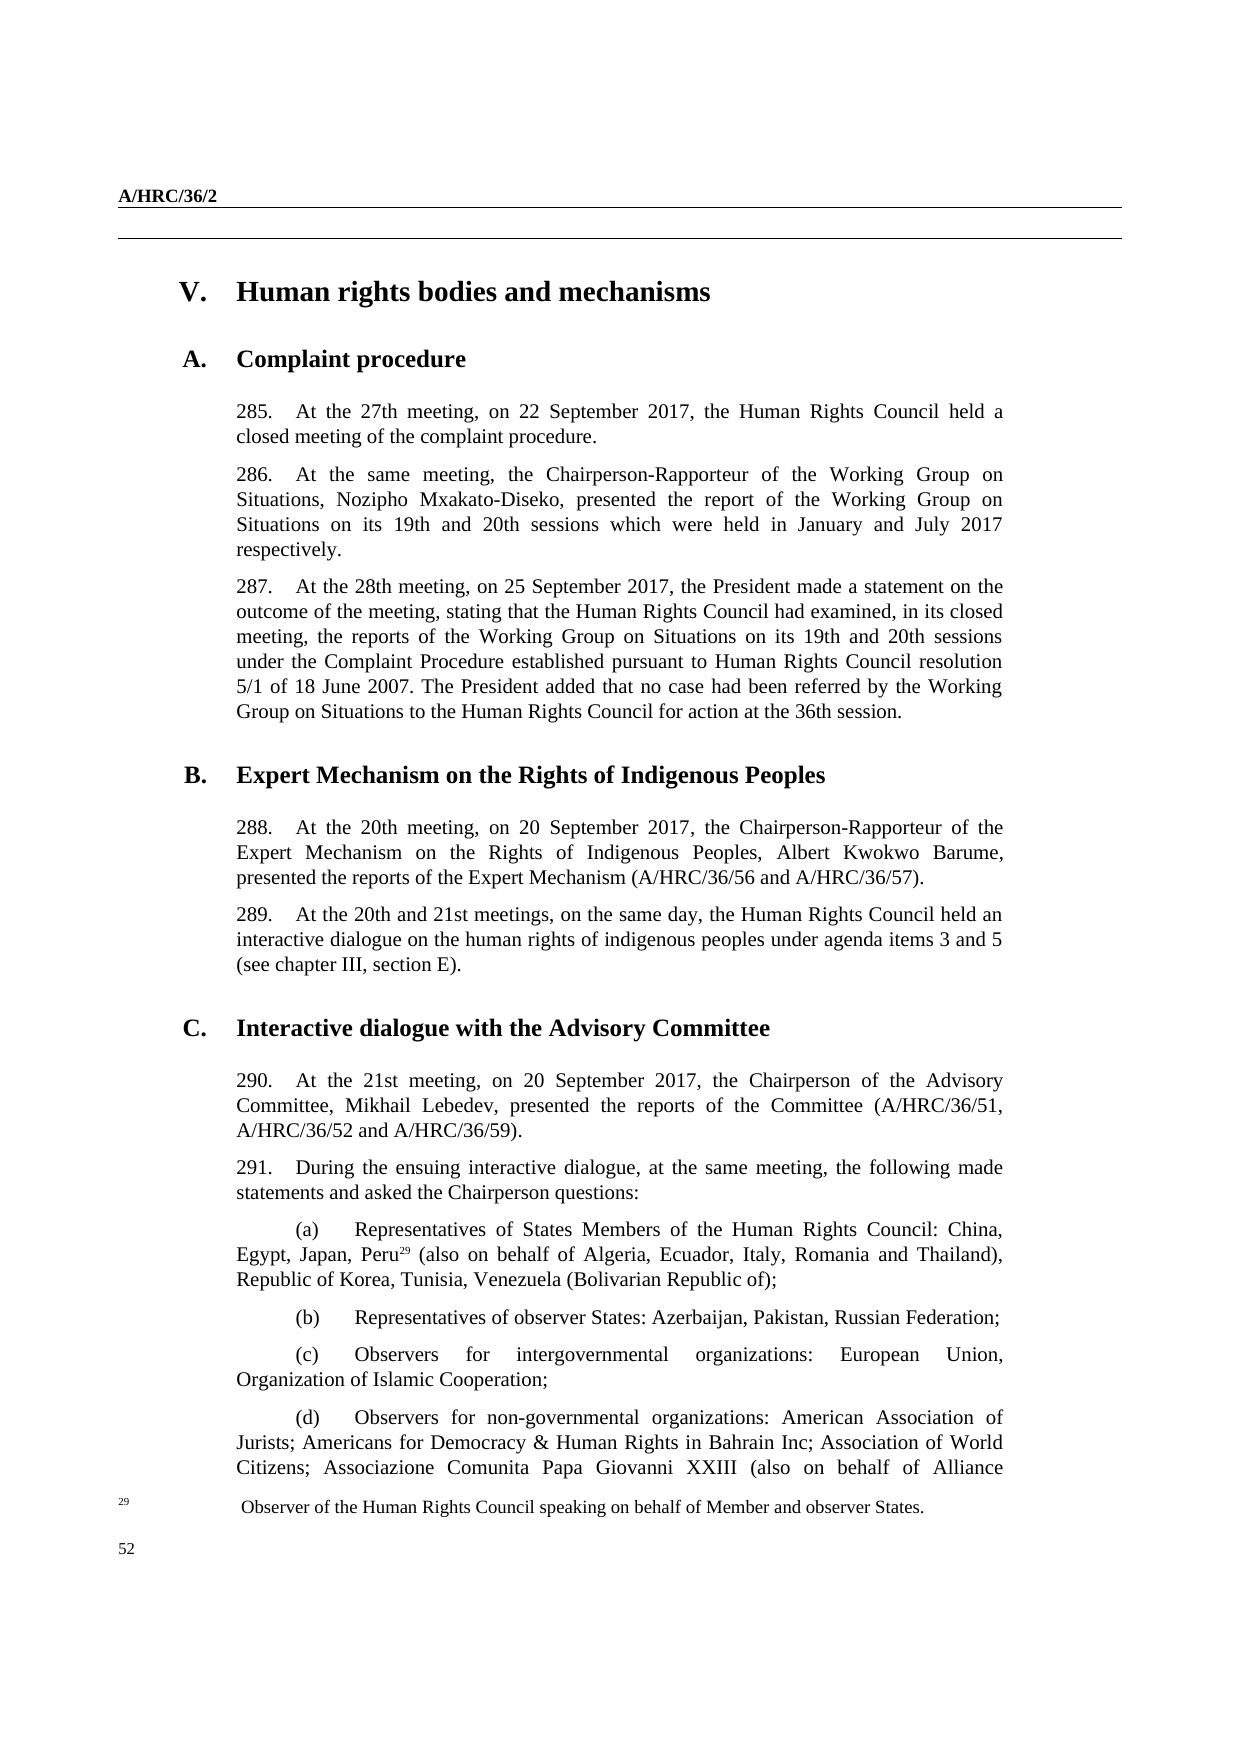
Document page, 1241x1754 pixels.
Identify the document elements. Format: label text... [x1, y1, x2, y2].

text C. Interactive dialogue with the Advisory Committee [118, 1014, 1004, 1042]
text V. Human rights bodies and mechanisms [118, 276, 1004, 307]
text A. Complaint procedure [118, 345, 1004, 373]
text 286. At the same meeting, the Chairperson-Rapporteur of the Working Group on Situations, Nozipho Mxakato-Diseko, presented the report of the Working Group on Situations on its 19th and 20th sessions which were held in January and July 2017 respectively. [236, 461, 1004, 561]
text 288. At the 20th meeting, on 20 September 2017, the Chairperson-Rapporteur of the Expert Mechanism on the Rights of Indigenous Peoples, Albert Kwokwo Barume, presented the reports of the Expert Mechanism (A/HRC/36/56 and A/HRC/36/57). [236, 814, 1004, 889]
text 290. At the 21st meeting, on 20 September 2017, the Chairperson of the Advisory Committee, Mikhail Lebedev, presented the reports of the Committee (A/HRC/36/51, A/HRC/36/52 and A/HRC/36/59). [236, 1067, 1004, 1142]
text 291. During the ensuing interactive dialogue, at the same meeting, the following made statements and asked the Chairperson questions: [236, 1154, 1004, 1204]
text 285. At the 27th meeting, on 22 September 2017, the Human Rights Council held a closed meeting of the complaint procedure. [236, 398, 1004, 448]
text (b) Representatives of observer States: Azerbaijan, Pakistan, Russian Federation; [236, 1304, 1004, 1329]
text (c) Observers for intergovernmental organizations: European Union, Organization of Islamic Cooperation; [236, 1342, 1004, 1392]
text B. Expert Mechanism on the Rights of Indigenous Peoples [118, 761, 1004, 789]
text 289. At the 20th and 21st meetings, on the same day, the Human Rights Council held an interactive dialogue on the human rights of indigenous peoples under agenda items 3 and 5 (see chapter III, section E). [236, 901, 1004, 976]
text (a) Representatives of States Members of the Human Rights Council: China, Egypt, Japan, Peru (also on behalf of Algeria, Ecuador, Italy, Romania and Thailand), Republic of Korea, Tunisia, Venezuela (Bolivarian Republic of); [236, 1217, 1004, 1292]
text 287. At the 28th meeting, on 25 September 2017, the President made a statement on the outcome of the meeting, stating that the Human Rights Council had examined, in its closed meeting, the reports of the Working Group on Situations on its 19th and 20th sessions under the Complaint Procedure established pursuant to Human Rights Council resolution 5/1 of 18 June 2007. The President added that no case had been referred by the Working Group on Situations to the Human Rights Council for action at the 36th session. [236, 573, 1004, 723]
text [236, 1404, 1004, 1479]
